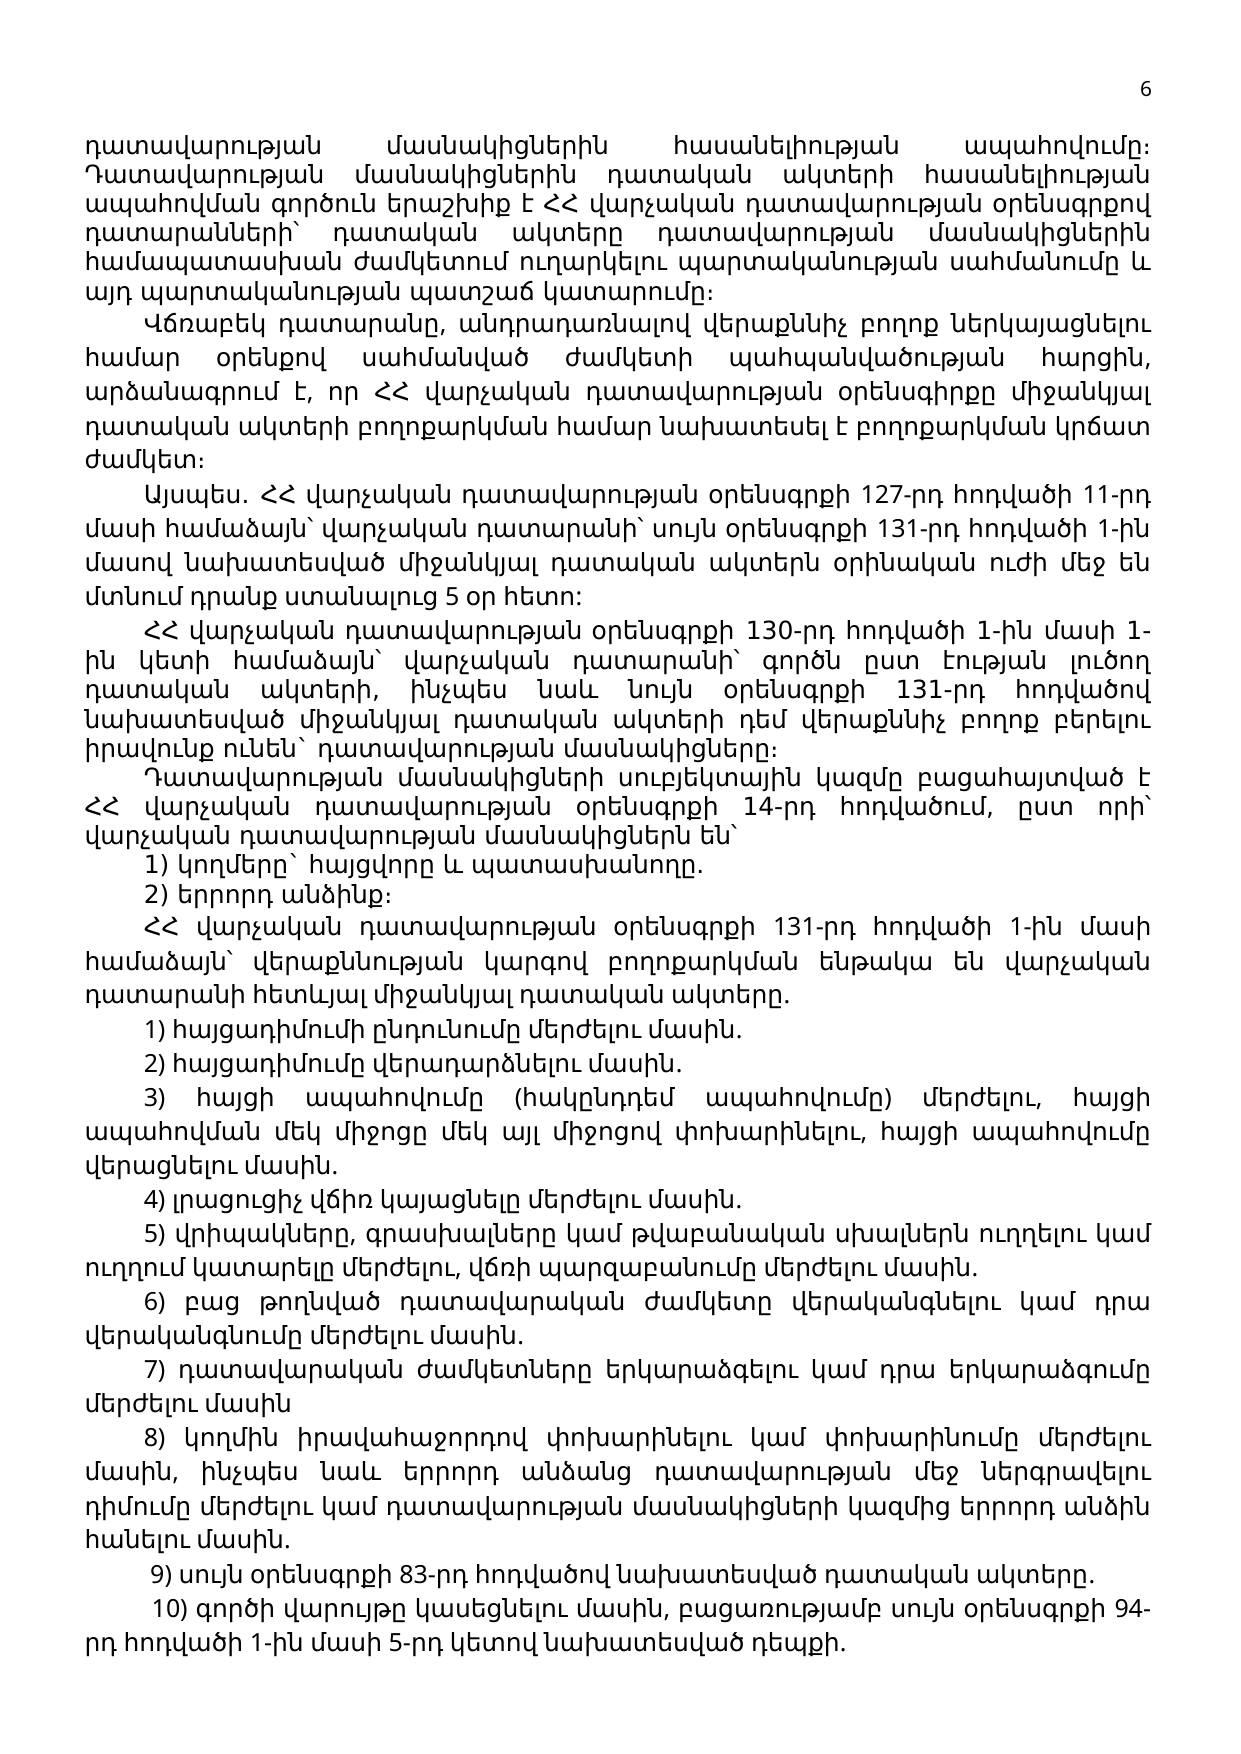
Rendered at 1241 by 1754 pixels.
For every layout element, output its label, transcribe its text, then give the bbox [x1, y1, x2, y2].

text 2) հայցադիմումը վերադարձնելու մասին. [84, 1045, 1152, 1079]
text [84, 131, 1152, 306]
text 10) գործի վարույթը կասեցնելու մասին, բացառությամբ սույն օրենսգրքի 94-րդ հոդվածի 1-ին մասի 5-րդ կետով նախատեսված դեպքի. [84, 1590, 1152, 1658]
text Այսպես․ ՀՀ վարչական դատավարության օրենսգրքի 127-րդ հոդվածի 11-րդ մասի համաձայն՝ վարչական դատարանի՝ սույն օրենսգրքի 131-րդ հոդվածի 1-ին մասով նախատեսված միջանկյալ դատական ակտերն օրինական ուժի մեջ են մտնում դրանք ստանալուց 5 օր հետո: [84, 476, 1152, 612]
text 8) կողմին իրավահաջորդով փոխարինելու կամ փոխարինումը մերժելու մասին, ինչպես նաև երրորդ անձանց դատավարության մեջ ներգրավելու դիմումը մերժելու կամ դատավարության մասնակիցների կազմից երրորդ անձին հանելու մասին. [84, 1420, 1152, 1556]
text 3) հայցի ապահովումը (հակընդդեմ ապահովումը) մերժելու, հայցի ապահովման մեկ միջոցը մեկ այլ միջոցով փոխարինելու, հայցի ապահովումը վերացնելու մասին. [84, 1079, 1152, 1182]
text 2) երրորդ անձինք։ [84, 880, 1152, 909]
text Դատավարության մասնակիցների սուբյեկտային կազմը բացահայտված է ՀՀ վարչական դատավարության օրենսգրքի 14-րդ հոդվածում, ըստ որի՝ վարչական դատավարության մասնակիցներն են՝ [84, 763, 1152, 851]
text 9) սույն օրենսգրքի 83-րդ հոդվածով նախատեսված դատական ակտերը. [84, 1556, 1152, 1590]
text 1) հայցադիմումի ընդունումը մերժելու մասին. [84, 1011, 1152, 1045]
text 4) լրացուցիչ վճիռ կայացնելը մերժելու մասին. [84, 1182, 1152, 1216]
text ՀՀ վարչական դատավարության օրենսգրքի 131-րդ հոդվածի 1-ին մասի համաձայն՝ վերաքննության կարգով բողոքարկման ենթակա են վարչական դատարանի հետևյալ միջանկյալ դատական ակտերը. [84, 909, 1152, 1011]
text ՀՀ վարչական դատավարության օրենսգրքի 130-րդ հոդվածի 1-ին մասի 1-ին կետի համաձայն՝ վարչական դատարանի՝ գործն ըստ էության լուծող դատական ակտերի, ինչպես նաև նույն օրենսգրքի 131-րդ հոդվածով նախատեսված միջանկյալ դատական ակտերի դեմ վերաքննիչ բողոք բերելու իրավունք ունեն` դատավարության մասնակիցները։ [84, 612, 1152, 763]
text 5) վրիպակները, գրասխալները կամ թվաբանական սխալներն ուղղելու կամ ուղղում կատարելը մերժելու, վճռի պարզաբանումը մերժելու մասին. [84, 1216, 1152, 1284]
text Վճռաբեկ դատարանը, անդրադառնալով վերաքննիչ բողոք ներկայացնելու համար օրենքով սահմանված ժամկետի պահպանվածության հարցին, արձանագրում է, որ ՀՀ վարչական դատավարության օրենսգիրքը միջանկյալ դատական ակտերի բողոքարկման համար նախատեսել է բողոքարկման կրճատ ժամկետ։ [84, 306, 1152, 476]
text 7) դատավարական ժամկետները երկարաձգելու կամ դրա երկարաձգումը մերժելու մասին [84, 1352, 1152, 1420]
text 1) կողմերը` հայցվորը և պատասխանողը. [84, 851, 1152, 880]
text 6) բաց թողնված դատավարական ժամկետը վերականգնելու կամ դրա վերականգնումը մերժելու մասին. [84, 1284, 1152, 1352]
